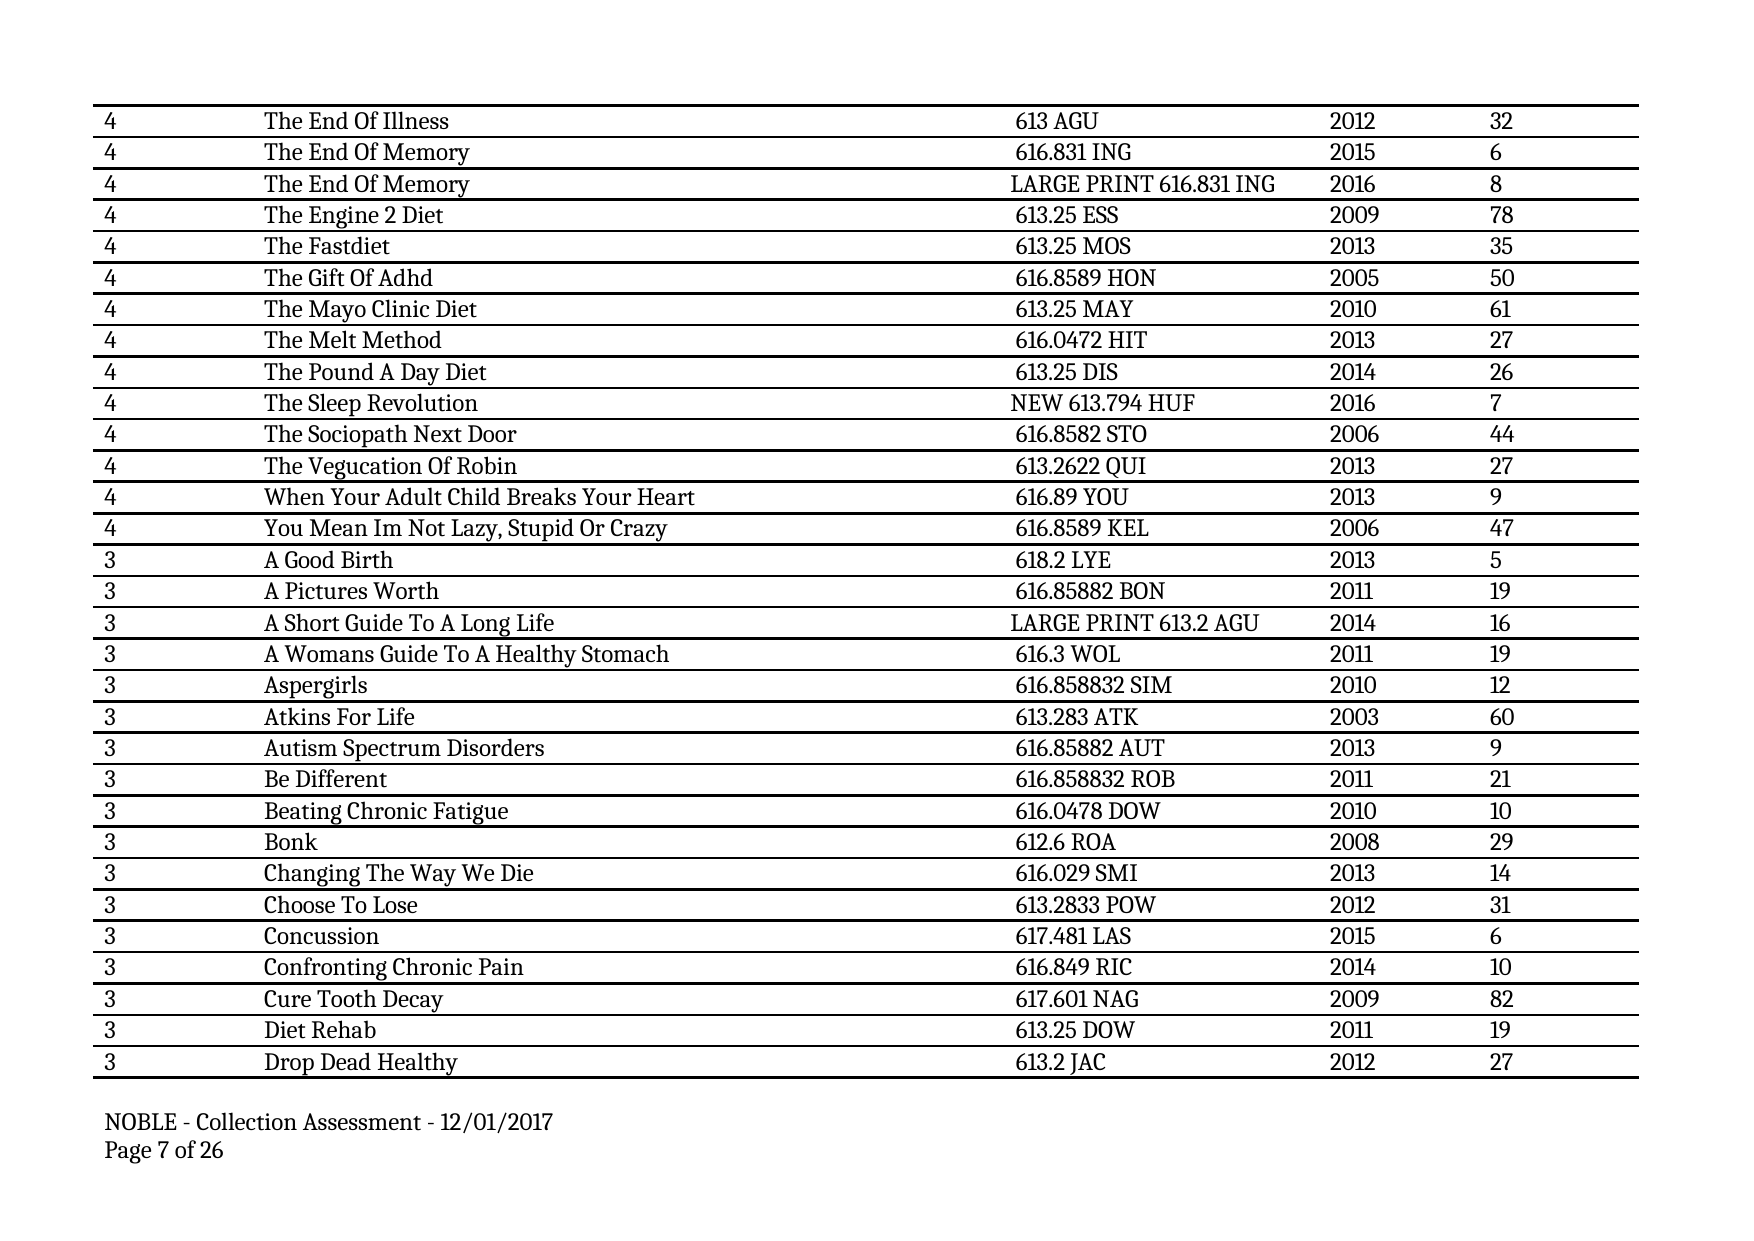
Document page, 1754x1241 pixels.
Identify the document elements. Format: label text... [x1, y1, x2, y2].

table_cell 2010 [1319, 295, 1478, 324]
table_cell 27 [1479, 452, 1638, 480]
table_cell 4 [93, 326, 253, 355]
table_cell 3 [93, 891, 253, 919]
table_cell 3 [93, 765, 253, 794]
table_cell 3 [93, 828, 253, 857]
table_cell A Womans Guide To A Healthy Stomach [253, 640, 999, 668]
table_cell 2011 [1319, 577, 1478, 606]
table_cell 616.831 ING [999, 138, 1319, 167]
table_cell 4 [93, 389, 253, 418]
table_cell 2011 [1319, 765, 1478, 794]
table_cell 2003 [1319, 703, 1478, 731]
table_cell 19 [1479, 1016, 1638, 1045]
table_cell 4 [93, 170, 253, 198]
table_cell Autism Spectrum Disorders [253, 734, 999, 763]
table_cell When Your Adult Child Breaks Your Heart [253, 483, 999, 512]
table_cell 2015 [1319, 922, 1478, 951]
table_cell LARGE PRINT 616.831 ING [999, 170, 1319, 198]
table_cell 616.8589 HON [999, 264, 1319, 292]
table_cell 2016 [1319, 170, 1478, 198]
table_cell 2013 [1319, 546, 1478, 574]
table_cell 2016 [1319, 389, 1478, 418]
table_cell 2009 [1319, 201, 1478, 229]
table_cell Confronting Chronic Pain [253, 953, 999, 982]
table_cell The Engine 2 Diet [253, 201, 999, 229]
table_cell 616.0478 DOW [999, 797, 1319, 825]
table_cell 3 [93, 703, 253, 731]
table_cell 12 [1479, 671, 1638, 700]
table_cell 4 [93, 483, 253, 512]
table_cell 2006 [1319, 420, 1478, 449]
table_cell 29 [1479, 828, 1638, 857]
table_cell 4 [93, 264, 253, 292]
table_cell 4 [93, 295, 253, 324]
table_cell The Vegucation Of Robin [253, 452, 999, 480]
table_cell 2013 [1319, 483, 1478, 512]
table_cell 613.2 JAC [999, 1047, 1319, 1076]
table_cell 3 [93, 734, 253, 763]
table_cell Cure Tooth Decay [253, 985, 999, 1013]
table_cell 27 [1479, 1047, 1638, 1076]
table_cell 50 [1479, 264, 1638, 292]
table_cell 7 [1479, 389, 1638, 418]
table_cell 2013 [1319, 452, 1478, 480]
table_cell 3 [93, 797, 253, 825]
table_cell 5 [1479, 546, 1638, 574]
table_cell 3 [93, 1047, 253, 1076]
table_cell 9 [1479, 483, 1638, 512]
table_cell 618.2 LYE [999, 546, 1319, 574]
table_cell 31 [1479, 891, 1638, 919]
table_cell 3 [93, 985, 253, 1013]
table_cell 6 [1479, 922, 1638, 951]
table_cell The Melt Method [253, 326, 999, 355]
table_cell The Pound A Day Diet [253, 358, 999, 386]
table_cell NEW 613.794 HUF [999, 389, 1319, 418]
table_cell A Pictures Worth [253, 577, 999, 606]
table_cell 44 [1479, 420, 1638, 449]
table_cell 2013 [1319, 859, 1478, 888]
table_cell 616.029 SMI [999, 859, 1319, 888]
table_cell You Mean Im Not Lazy, Stupid Or Crazy [253, 515, 999, 543]
table_cell The End Of Illness [253, 107, 999, 136]
table_cell 8 [1479, 170, 1638, 198]
table_cell 2008 [1319, 828, 1478, 857]
table_cell 9 [1479, 734, 1638, 763]
table_cell 616.85882 AUT [999, 734, 1319, 763]
table_cell The Mayo Clinic Diet [253, 295, 999, 324]
table_cell 2009 [1319, 985, 1478, 1013]
table_cell 2012 [1319, 891, 1478, 919]
table_cell 616.858832 SIM [999, 671, 1319, 700]
table_cell 4 [93, 232, 253, 261]
table_cell 613.25 MOS [999, 232, 1319, 261]
table_cell 16 [1479, 608, 1638, 637]
table_cell Concussion [253, 922, 999, 951]
table_cell 14 [1479, 859, 1638, 888]
table_cell 26 [1479, 358, 1638, 386]
table_cell The Sociopath Next Door [253, 420, 999, 449]
table_cell Bonk [253, 828, 999, 857]
table_cell 2005 [1319, 264, 1478, 292]
table_cell The Sleep Revolution [253, 389, 999, 418]
table_cell 2011 [1319, 640, 1478, 668]
table_cell 613 AGU [999, 107, 1319, 136]
table_cell 3 [93, 1016, 253, 1045]
table_cell 2006 [1319, 515, 1478, 543]
table_cell The End Of Memory [253, 138, 999, 167]
table_cell 2010 [1319, 797, 1478, 825]
table_cell 2013 [1319, 232, 1478, 261]
table_cell Be Different [253, 765, 999, 794]
table_cell Diet Rehab [253, 1016, 999, 1045]
table_cell The Gift Of Adhd [253, 264, 999, 292]
table_cell A Short Guide To A Long Life [253, 608, 999, 637]
table_cell 613.2622 QUI [999, 452, 1319, 480]
table_cell 4 [93, 515, 253, 543]
table_cell 2014 [1319, 608, 1478, 637]
table_cell 82 [1479, 985, 1638, 1013]
table_cell 2012 [1319, 107, 1478, 136]
table_cell 3 [93, 640, 253, 668]
table_cell Atkins For Life [253, 703, 999, 731]
table_cell 612.6 ROA [999, 828, 1319, 857]
table_cell Choose To Lose [253, 891, 999, 919]
table_cell 4 [93, 358, 253, 386]
table_cell 4 [93, 420, 253, 449]
table_cell 4 [93, 201, 253, 229]
table_cell 613.25 MAY [999, 295, 1319, 324]
table_cell 3 [93, 859, 253, 888]
table_cell Beating Chronic Fatigue [253, 797, 999, 825]
table_cell 2011 [1319, 1016, 1478, 1045]
table_cell 613.25 DIS [999, 358, 1319, 386]
table_cell 617.481 LAS [999, 922, 1319, 951]
table_cell 616.3 WOL [999, 640, 1319, 668]
table_cell 2013 [1319, 734, 1478, 763]
table_cell A Good Birth [253, 546, 999, 574]
table_cell 2014 [1319, 358, 1478, 386]
table_cell 6 [1479, 138, 1638, 167]
table_cell 2010 [1319, 671, 1478, 700]
table_cell Changing The Way We Die [253, 859, 999, 888]
table_cell LARGE PRINT 613.2 AGU [999, 608, 1319, 637]
table_cell The End Of Memory [253, 170, 999, 198]
table_cell 61 [1479, 295, 1638, 324]
table_cell 613.25 DOW [999, 1016, 1319, 1045]
table_cell 2012 [1319, 1047, 1478, 1076]
table_cell 10 [1479, 953, 1638, 982]
table_cell 616.849 RIC [999, 953, 1319, 982]
table_cell The Fastdiet [253, 232, 999, 261]
table_cell 3 [93, 577, 253, 606]
table_cell 3 [93, 608, 253, 637]
table_cell 3 [93, 953, 253, 982]
table_cell 616.8582 STO [999, 420, 1319, 449]
table_cell 616.858832 ROB [999, 765, 1319, 794]
table_cell Aspergirls [253, 671, 999, 700]
table_cell 32 [1479, 107, 1638, 136]
table_cell 617.601 NAG [999, 985, 1319, 1013]
table_cell 78 [1479, 201, 1638, 229]
table_cell 616.8589 KEL [999, 515, 1319, 543]
table_cell 613.2833 POW [999, 891, 1319, 919]
table_cell 613.283 ATK [999, 703, 1319, 731]
table_cell 47 [1479, 515, 1638, 543]
table_cell 3 [93, 922, 253, 951]
table_cell 21 [1479, 765, 1638, 794]
table_cell 2013 [1319, 326, 1478, 355]
table_cell 613.25 ESS [999, 201, 1319, 229]
table_cell 4 [93, 452, 253, 480]
table_cell 4 [93, 138, 253, 167]
table_cell 3 [93, 546, 253, 574]
table_cell Drop Dead Healthy [253, 1047, 999, 1076]
table_cell 616.85882 BON [999, 577, 1319, 606]
table_cell 2014 [1319, 953, 1478, 982]
table_cell 35 [1479, 232, 1638, 261]
table_cell 60 [1479, 703, 1638, 731]
table_cell 616.89 YOU [999, 483, 1319, 512]
table_cell 616.0472 HIT [999, 326, 1319, 355]
table_cell 10 [1479, 797, 1638, 825]
table_cell 3 [93, 671, 253, 700]
table_cell 19 [1479, 640, 1638, 668]
table_cell 27 [1479, 326, 1638, 355]
table_cell 2015 [1319, 138, 1478, 167]
table_cell 19 [1479, 577, 1638, 606]
table_cell 4 [93, 107, 253, 136]
